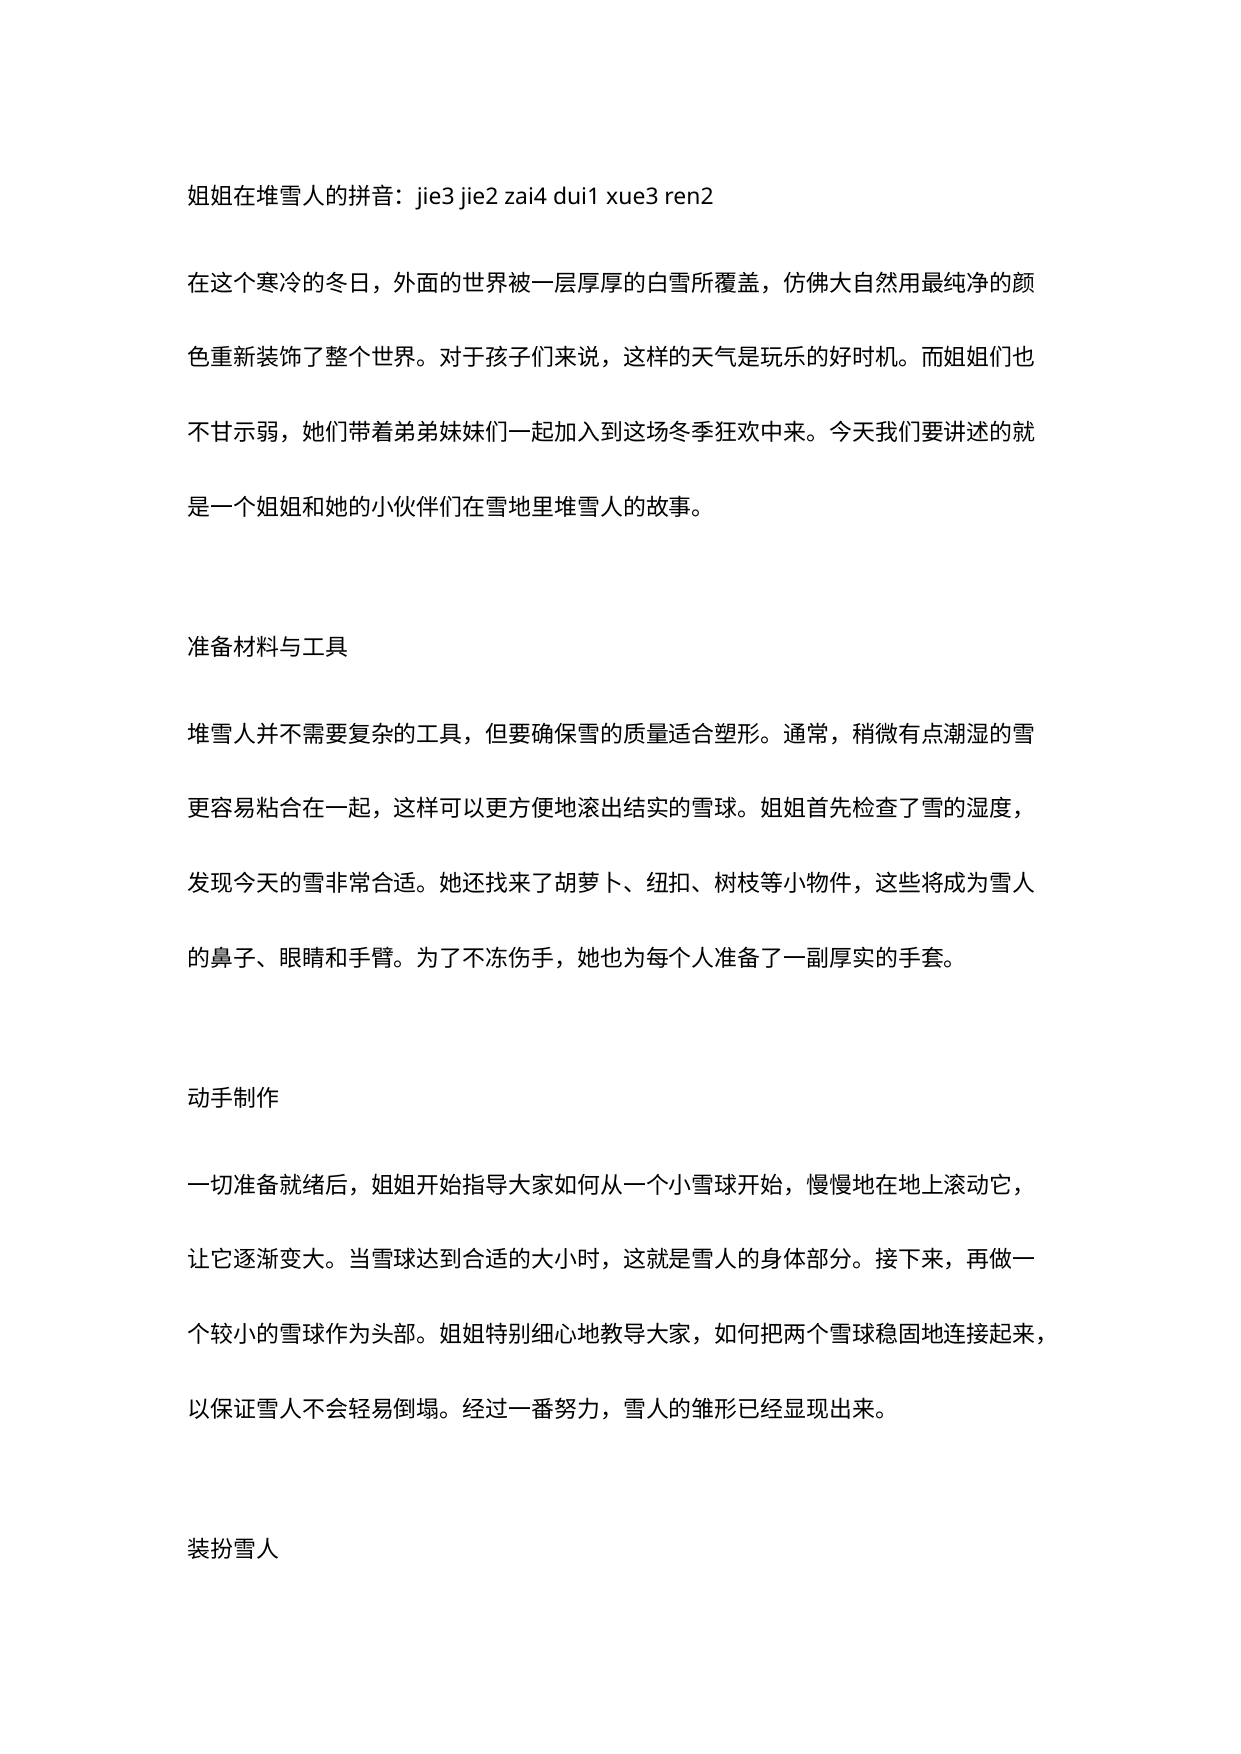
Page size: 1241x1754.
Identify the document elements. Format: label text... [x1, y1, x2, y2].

text 在这个寒冷的冬日，外面的世界被一层厚厚的白雪所覆盖，仿佛大自然用最纯净的颜色重新装饰了整个世界。对于孩子们来说，这样的天气是玩乐的好时机。而姐姐们也不甘示弱，她们带着弟弟妹妹们一起加入到这场冬季狂欢中来。今天我们要讲述的就是一个姐姐和她的小伙伴们在雪地里堆雪人的故事。 [187, 249, 1053, 538]
text 装扮雪人 [187, 1515, 1053, 1580]
text 姐姐在堆雪人的拼音：jie3 jie2 zai4 dui1 xue3 ren2 [187, 162, 1053, 227]
text 准备材料与工具 [187, 613, 1053, 678]
text 动手制作 [187, 1064, 1053, 1129]
text 堆雪人并不需要复杂的工具，但要确保雪的质量适合塑形。通常，稍微有点潮湿的雪更容易粘合在一起，这样可以更方便地滚出结实的雪球。姐姐首先检查了雪的湿度，发现今天的雪非常合适。她还找来了胡萝卜、纽扣、树枝等小物件，这些将成为雪人的鼻子、眼睛和手臂。为了不冻伤手，她也为每个人准备了一副厚实的手套。 [187, 700, 1053, 989]
text 一切准备就绪后，姐姐开始指导大家如何从一个小雪球开始，慢慢地在地上滚动它，让它逐渐变大。当雪球达到合适的大小时，这就是雪人的身体部分。接下来，再做一个较小的雪球作为头部。姐姐特别细心地教导大家，如何把两个雪球稳固地连接起来，以保证雪人不会轻易倒塌。经过一番努力，雪人的雏形已经显现出来。 [187, 1151, 1053, 1440]
